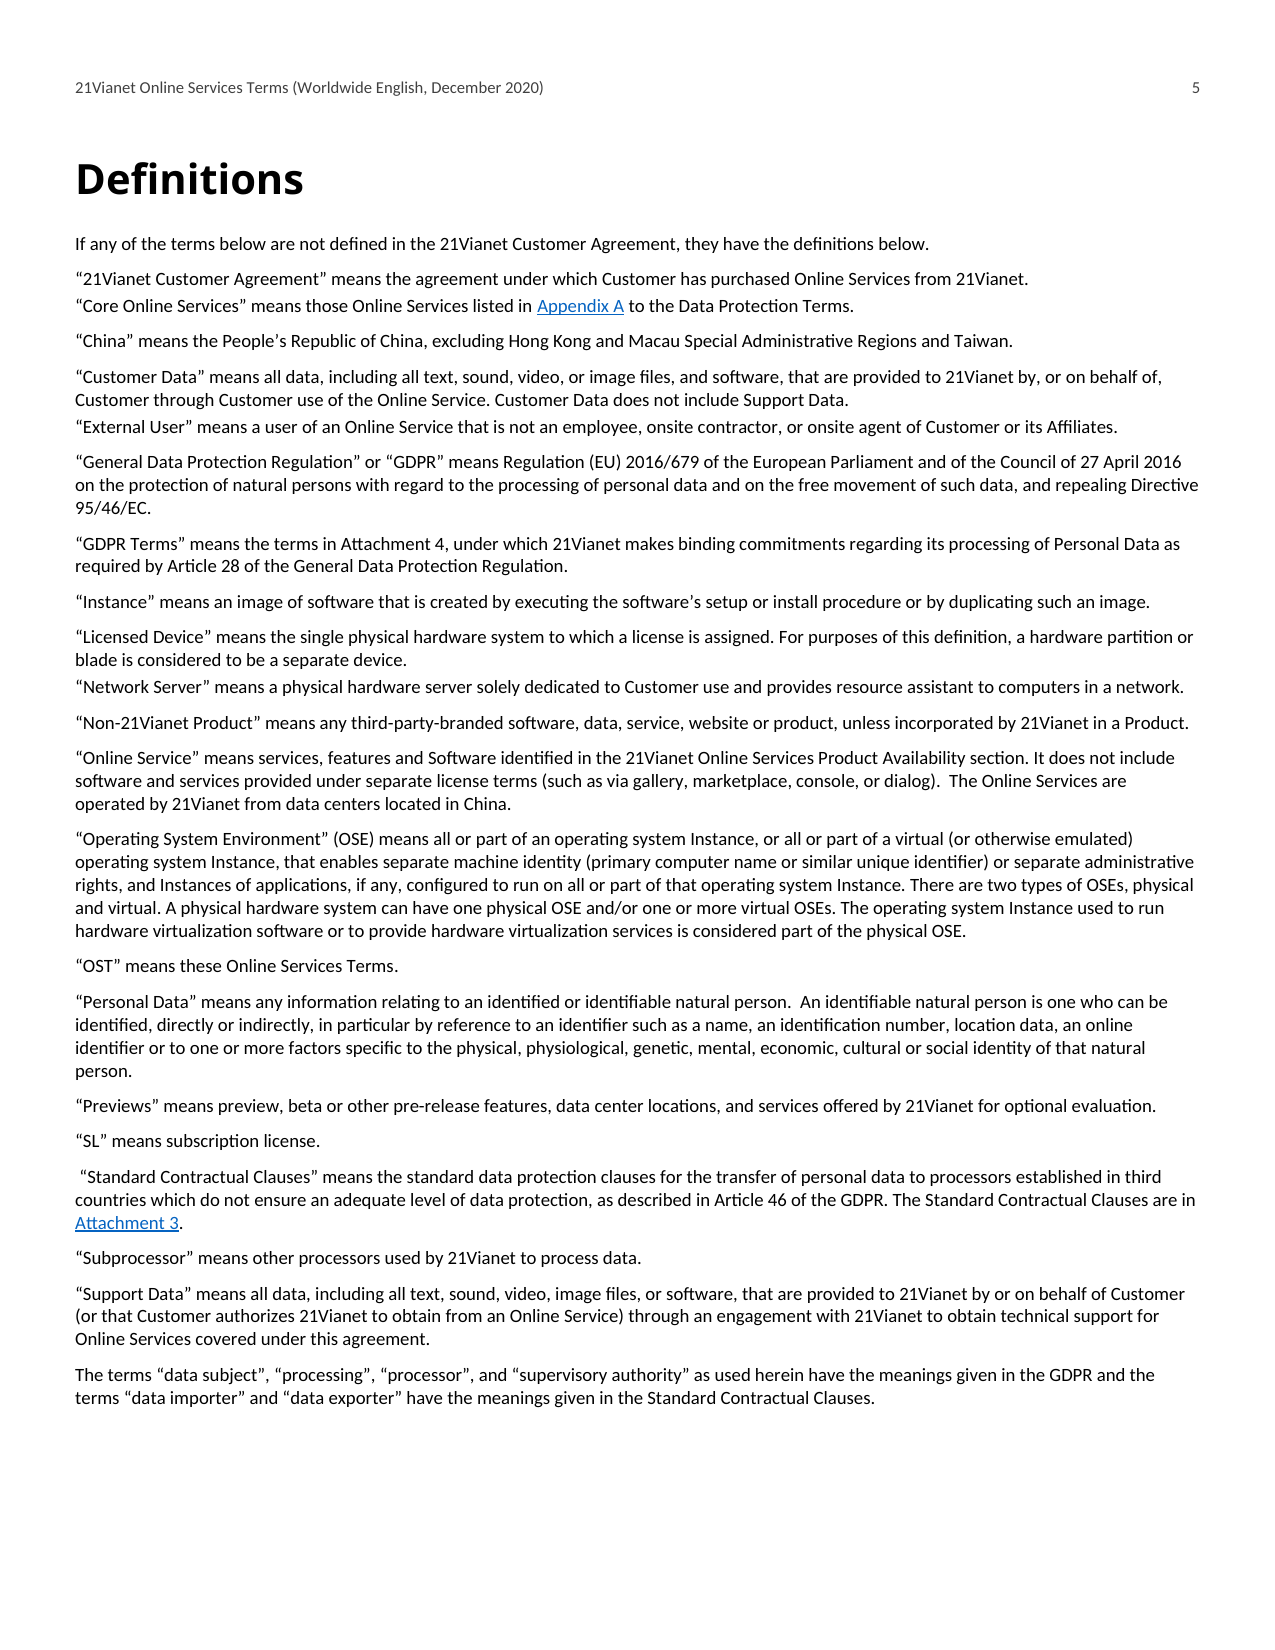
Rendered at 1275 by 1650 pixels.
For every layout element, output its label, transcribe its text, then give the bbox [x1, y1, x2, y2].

list “General Data Protection Regulation” or “GDPR” means Regulation (EU) 2016/679 of the European Parliament and of the Council of 27 April 2016 on the protection of natural persons with regard to the processing of personal data and on the free movement of such data, and repealing Directive 95/46/EC. [75, 451, 1200, 519]
list If any of the terms below are not defined in the 21Vianet Customer Agreement, they have the definitions below. [75, 232, 1200, 255]
list “Core Online Services” means those Online Services listed in Appendix A to the Data Protection Terms. [75, 294, 1200, 317]
list “External User” means a user of an Online Service that is not an employee, onsite contractor, or onsite agent of Customer or its Affiliates. [75, 415, 1200, 438]
list “Customer Data” means all data, including all text, sound, video, or image files, and software, that are provided to 21Vianet by, or on behalf of, Customer through Customer use of the Online Service. Customer Data does not include Support Data. [75, 365, 1200, 411]
list “Personal Data” means any information relating to an identified or identifiable natural person. An identifiable natural person is one who can be identified, directly or indirectly, in particular by reference to an identifier such as a name, an identification number, location data, an online identifier or to one or more factors specific to the physical, physiological, genetic, mental, economic, cultural or social identity of that natural person. [75, 990, 1200, 1082]
list “Standard Contractual Clauses” means the standard data protection clauses for the transfer of personal data to processors established in third countries which do not ensure an adequate level of data protection, as described in Article 46 of the GDPR. The Standard Contractual Clauses are in Attachment 3. [75, 1165, 1200, 1234]
list “21Vianet Customer Agreement” means the agreement under which Customer has purchased Online Services from 21Vianet. [75, 267, 1200, 290]
list “China” means the People’s Republic of China, excluding Hong Kong and Macau Special Administrative Regions and Taiwan. [75, 330, 1200, 353]
list “Subprocessor” means other processors used by 21Vianet to process data. [75, 1246, 1200, 1269]
list “Network Server” means a physical hardware server solely dedicated to Customer use and provides resource assistant to computers in a network. [75, 676, 1200, 698]
subtitle Definitions [75, 150, 1200, 207]
list “Non-21Vianet Product” means any third-party-branded software, data, service, website or product, unless incorporated by 21Vianet in a Product. [75, 711, 1200, 734]
list “Licensed Device” means the single physical hardware system to which a license is assigned. For purposes of this definition, a hardware partition or blade is considered to be a separate device. [75, 626, 1200, 671]
list “Operating System Environment” (OSE) means all or part of an operating system Instance, or all or part of a virtual (or otherwise emulated) operating system Instance, that enables separate machine identity (primary computer name or similar unique identifier) or separate administrative rights, and Instances of applications, if any, configured to run on all or part of that operating system Instance. There are two types of OSEs, physical and virtual. A physical hardware system can have one physical OSE and/or one or more virtual OSEs. The operating system Instance used to run hardware virtualization software or to provide hardware virtualization services is considered part of the physical OSE. [75, 828, 1200, 942]
list “GDPR Terms” means the terms in Attachment 4, under which 21Vianet makes binding commitments regarding its processing of Personal Data as required by Article 28 of the General Data Protection Regulation. [75, 532, 1200, 578]
list “SL” means subscription license. [75, 1130, 1200, 1153]
list The terms “data subject”, “processing”, “processor”, and “supervisory authority” as used herein have the meanings given in the GDPR and the terms “data importer” and “data exporter” have the meanings given in the Standard Contractual Clauses. [75, 1363, 1200, 1409]
list “Support Data” means all data, including all text, sound, video, image files, or software, that are provided to 21Vianet by or on behalf of Customer (or that Customer authorizes 21Vianet to obtain from an Online Service) through an engagement with 21Vianet to obtain technical support for Online Services covered under this agreement. [75, 1282, 1200, 1351]
list “Instance” means an image of software that is created by executing the software’s setup or install procedure or by duplicating such an image. [75, 590, 1200, 613]
list “Previews” means preview, beta or other pre-release features, data center locations, and services offered by 21Vianet for optional evaluation. [75, 1094, 1200, 1117]
list “OST” means these Online Services Terms. [75, 955, 1200, 978]
list “Online Service” means services, features and Software identified in the 21Vianet Online Services Product Availability section. It does not include software and services provided under separate license terms (such as via gallery, marketplace, console, or dialog). The Online Services are operated by 21Vianet from data centers located in China. [75, 746, 1200, 815]
